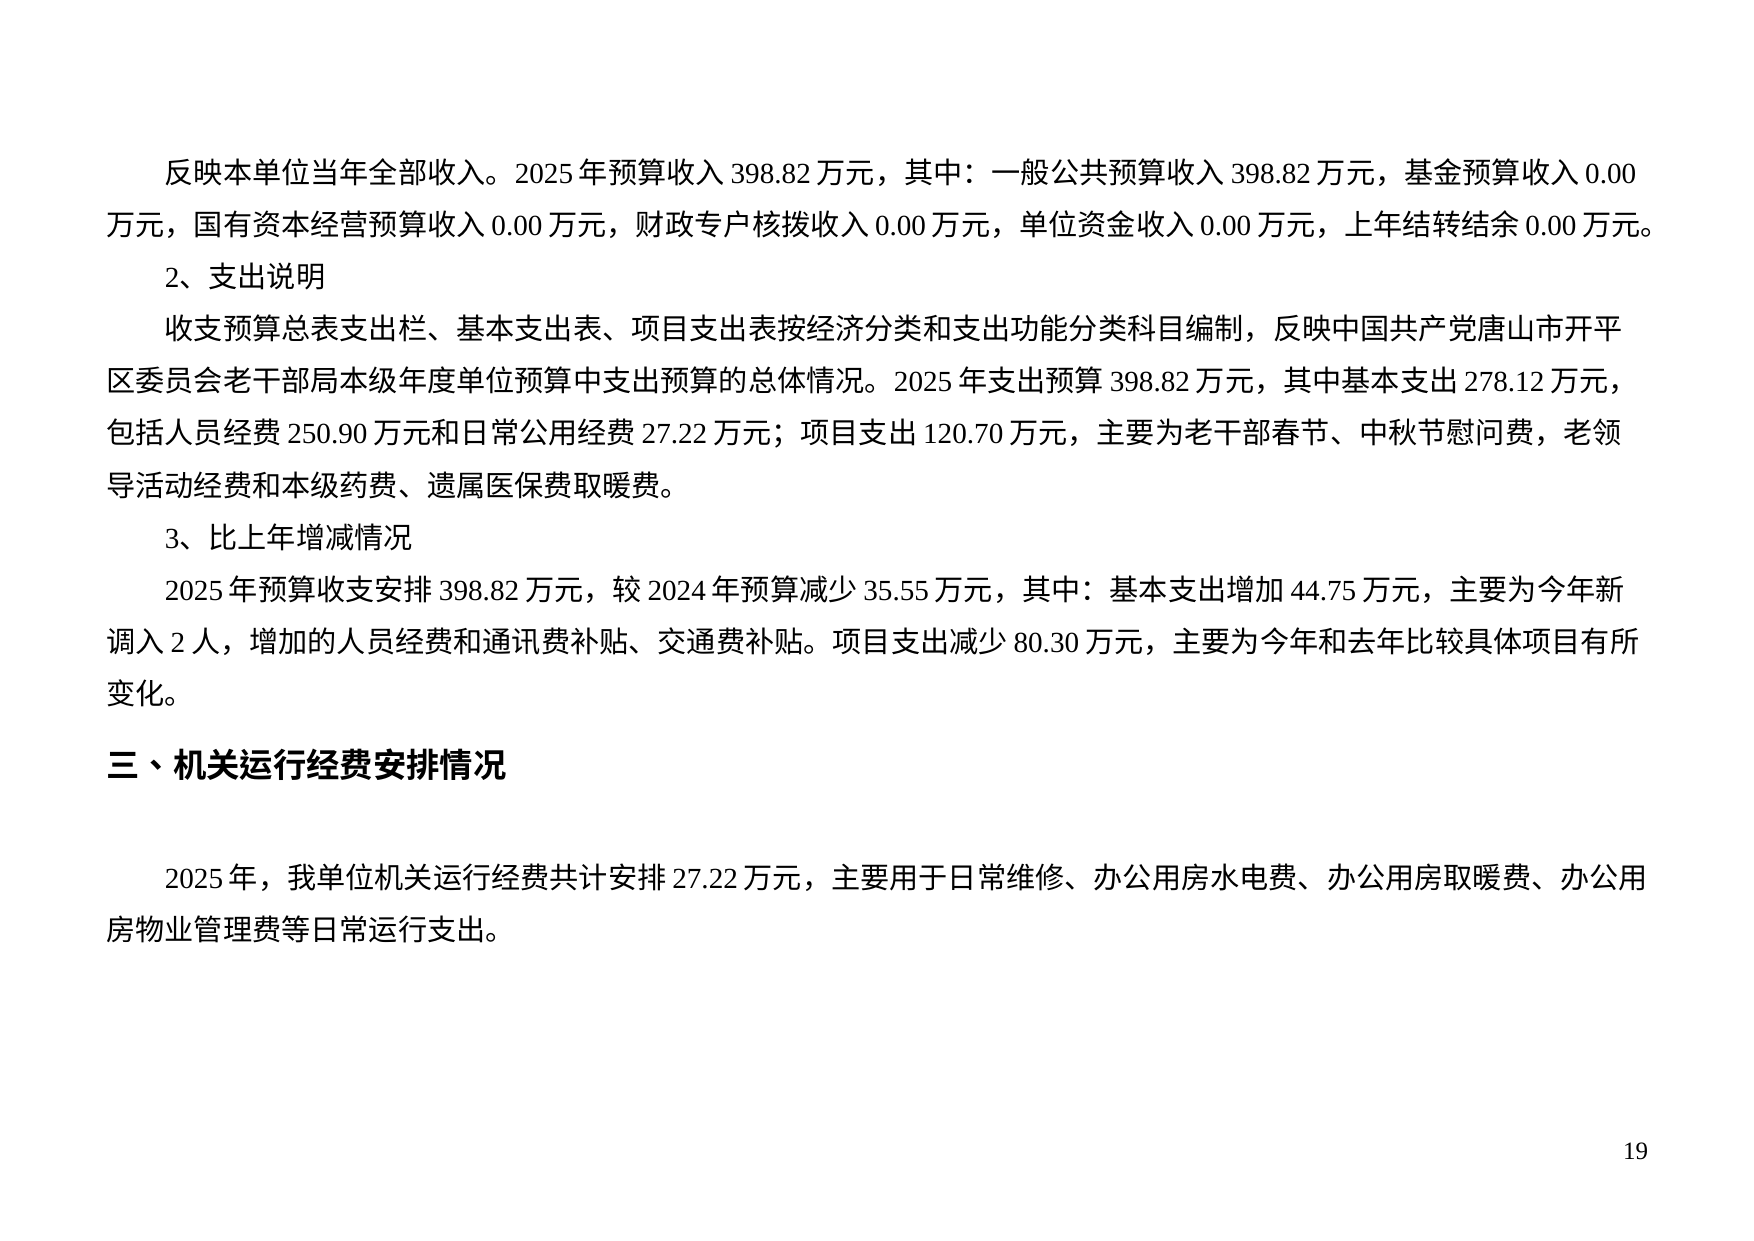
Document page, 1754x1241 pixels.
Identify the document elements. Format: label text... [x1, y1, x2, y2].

text 反映本单位当年全部收入。2025年预算收入398.82万元，其中：一般公共预算收入398.82万元，基金预算收入0.00万元，国有资本经营预算收入0.00万元，财政专户核拨收入0.00万元，单位资金收入0.00万元，上年结转结余0.00万元。 [106, 142, 1648, 246]
subtitle 三、机关运行经费安排情况 [106, 742, 1648, 787]
text 收支预算总表支出栏、基本支出表、项目支出表按经济分类和支出功能分类科目编制，反映中国共产党唐山市开平区委员会老干部局本级年度单位预算中支出预算的总体情况。2025年支出预算398.82万元，其中基本支出278.12万元，包括人员经费250.90万元和日常公用经费27.22万元；项目支出120.70万元，主要为老干部春节、中秋节慰问费，老领导活动经费和本级药费、遗属医保费取暖费。 [106, 298, 1648, 506]
text 2、支出说明 [106, 246, 1648, 298]
text 3、比上年增减情况 [106, 506, 1648, 558]
text 2025年，我单位机关运行经费共计安排27.22万元，主要用于日常维修、办公用房水电费、办公用房取暖费、办公用房物业管理费等日常运行支出。 [106, 847, 1648, 951]
text 2025年预算收支安排398.82万元，较2024年预算减少35.55万元，其中：基本支出增加44.75万元，主要为今年新调入2人，增加的人员经费和通讯费补贴、交通费补贴。项目支出减少80.30万元，主要为今年和去年比较具体项目有所变化。 [106, 558, 1648, 715]
